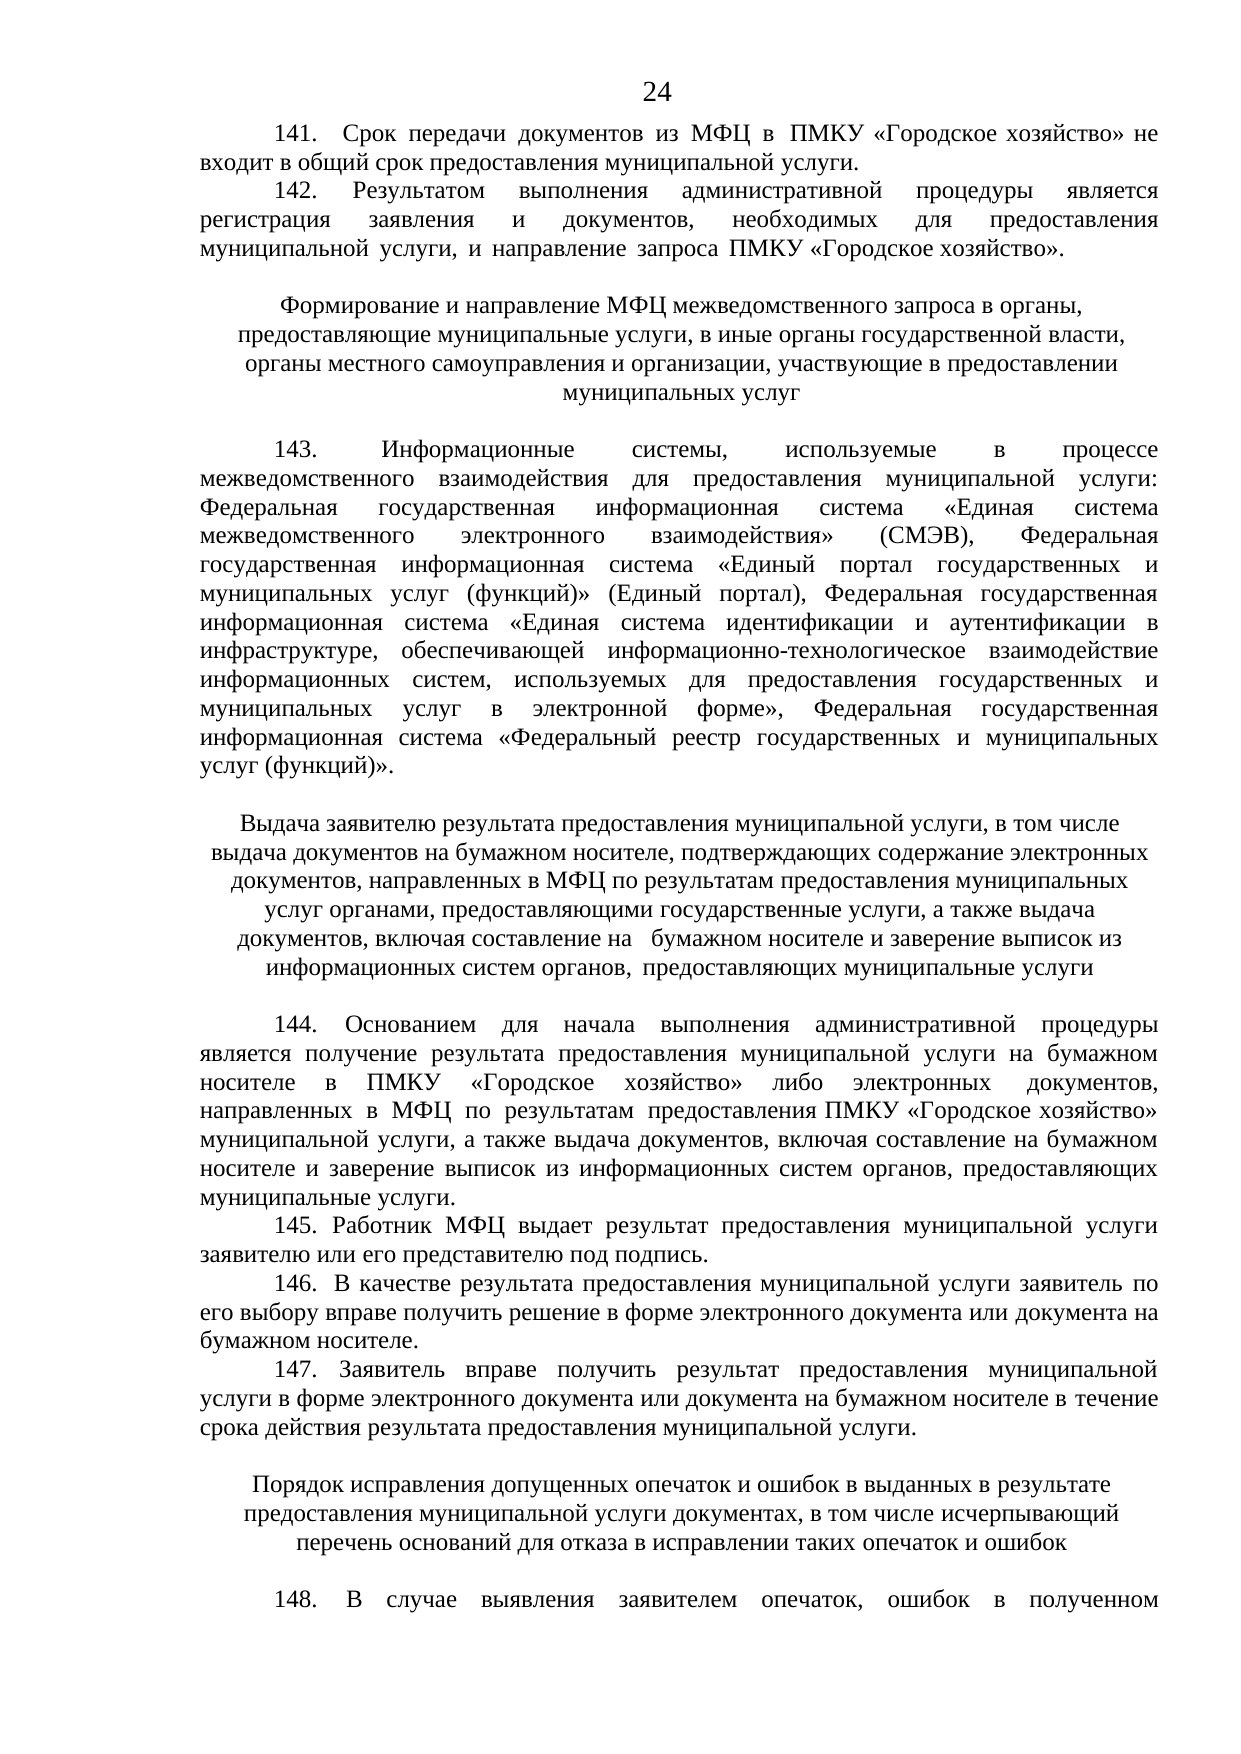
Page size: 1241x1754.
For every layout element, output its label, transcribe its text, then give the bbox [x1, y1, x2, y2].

text Порядок исправления допущенных опечаток и ошибок в выданных в результате предоставления муниципальной услуги документах, в том числе исчерпывающий перечень оснований для отказа в исправлении таких опечаток и ошибок [204, 1469, 1158, 1556]
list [199, 1584, 1158, 1613]
list Заявитель вправе получить результат предоставления муниципальной услуги в форме электронного документа или документа на бумажном носителе в течение срока действия результата предоставления муниципальной услуги. [199, 1354, 1158, 1441]
list Основанием для начала выполнения административной процедуры является получение результата предоставления муниципальной услуги на бумажном носителе в ПМКУ «Городское хозяйство» либо электронных документов, направленных в МФЦ по результатам предоставления ПМКУ «Городское хозяйство» муниципальной услуги, а также выдача документов, включая составление на бумажном носителе и заверение выписок из информационных систем органов, предоставляющих муниципальные услуги. [199, 1009, 1158, 1211]
list Работник МФЦ выдает результат предоставления муниципальной услуги заявителю или его представителю под подпись. [199, 1211, 1158, 1268]
list Срок передачи документов из МФЦ в ПМКУ «Городское хозяйство» не входит в общий срок предоставления муниципальной услуги. [199, 118, 1158, 176]
text Выдача заявителю результата предоставления муниципальной услуги, в том числе выдача документов на бумажном носителе, подтверждающих содержание электронных документов, направленных в МФЦ по результатам предоставления муниципальных услуг органами, предоставляющими государственные услуги, а также выдача документов, включая составление на бумажном носителе и заверение выписок из информационных систем органов, предоставляющих муниципальные услуги [201, 808, 1158, 981]
list В качестве результата предоставления муниципальной услуги заявитель по его выбору вправе получить решение в форме электронного документа или документа на бумажном носителе. [199, 1268, 1158, 1354]
text Формирование и направление МФЦ межведомственного запроса в органы, предоставляющие муниципальные услуги, в иные органы государственной власти, органы местного самоуправления и организации, участвующие в предоставлении муниципальных услуг [204, 291, 1158, 406]
list Информационные системы, используемые в процессе межведомственного взаимодействия для предоставления муниципальной услуги: Федеральная государственная информационная система «Единая система межведомственного электронного взаимодействия» (СМЭВ), Федеральная государственная информационная система «Единый портал государственных и муниципальных услуг (функций)» (Единый портал), Федеральная государственная информационная система «Единая система идентификации и аутентификации в инфраструктуре, обеспечивающей информационно-технологическое взаимодействие информационных систем, используемых для предоставления государственных и муниципальных услуг в электронной форме», Федеральная государственная информационная система «Федеральный реестр государственных и муниципальных услуг (функций)». [199, 434, 1158, 779]
list Результатом выполнения административной процедуры является регистрация заявления и документов, необходимых для предоставления муниципальной услуги, и направление запроса ПМКУ «Городское хозяйство». [199, 176, 1158, 262]
